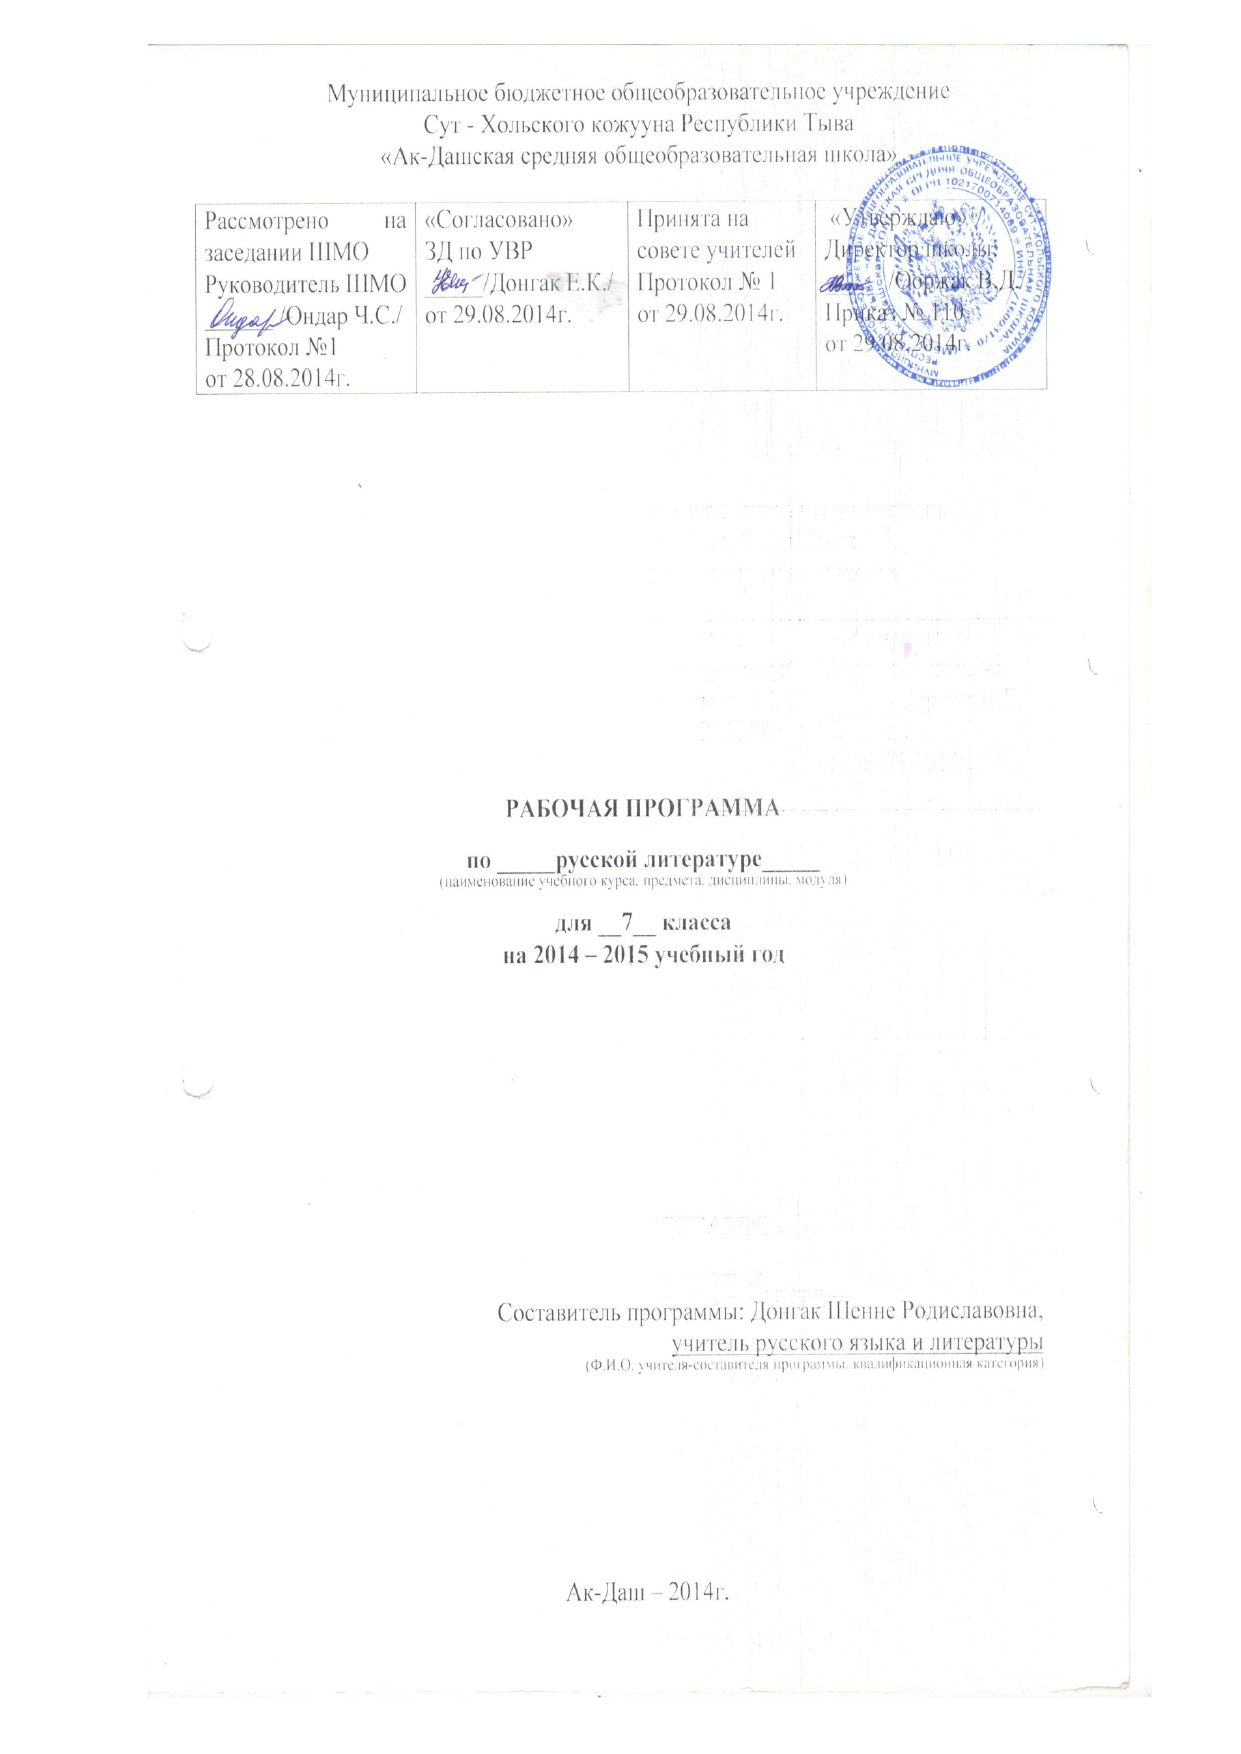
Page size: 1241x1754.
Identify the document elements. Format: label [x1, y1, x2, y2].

picture [147, 44, 1152, 1698]
